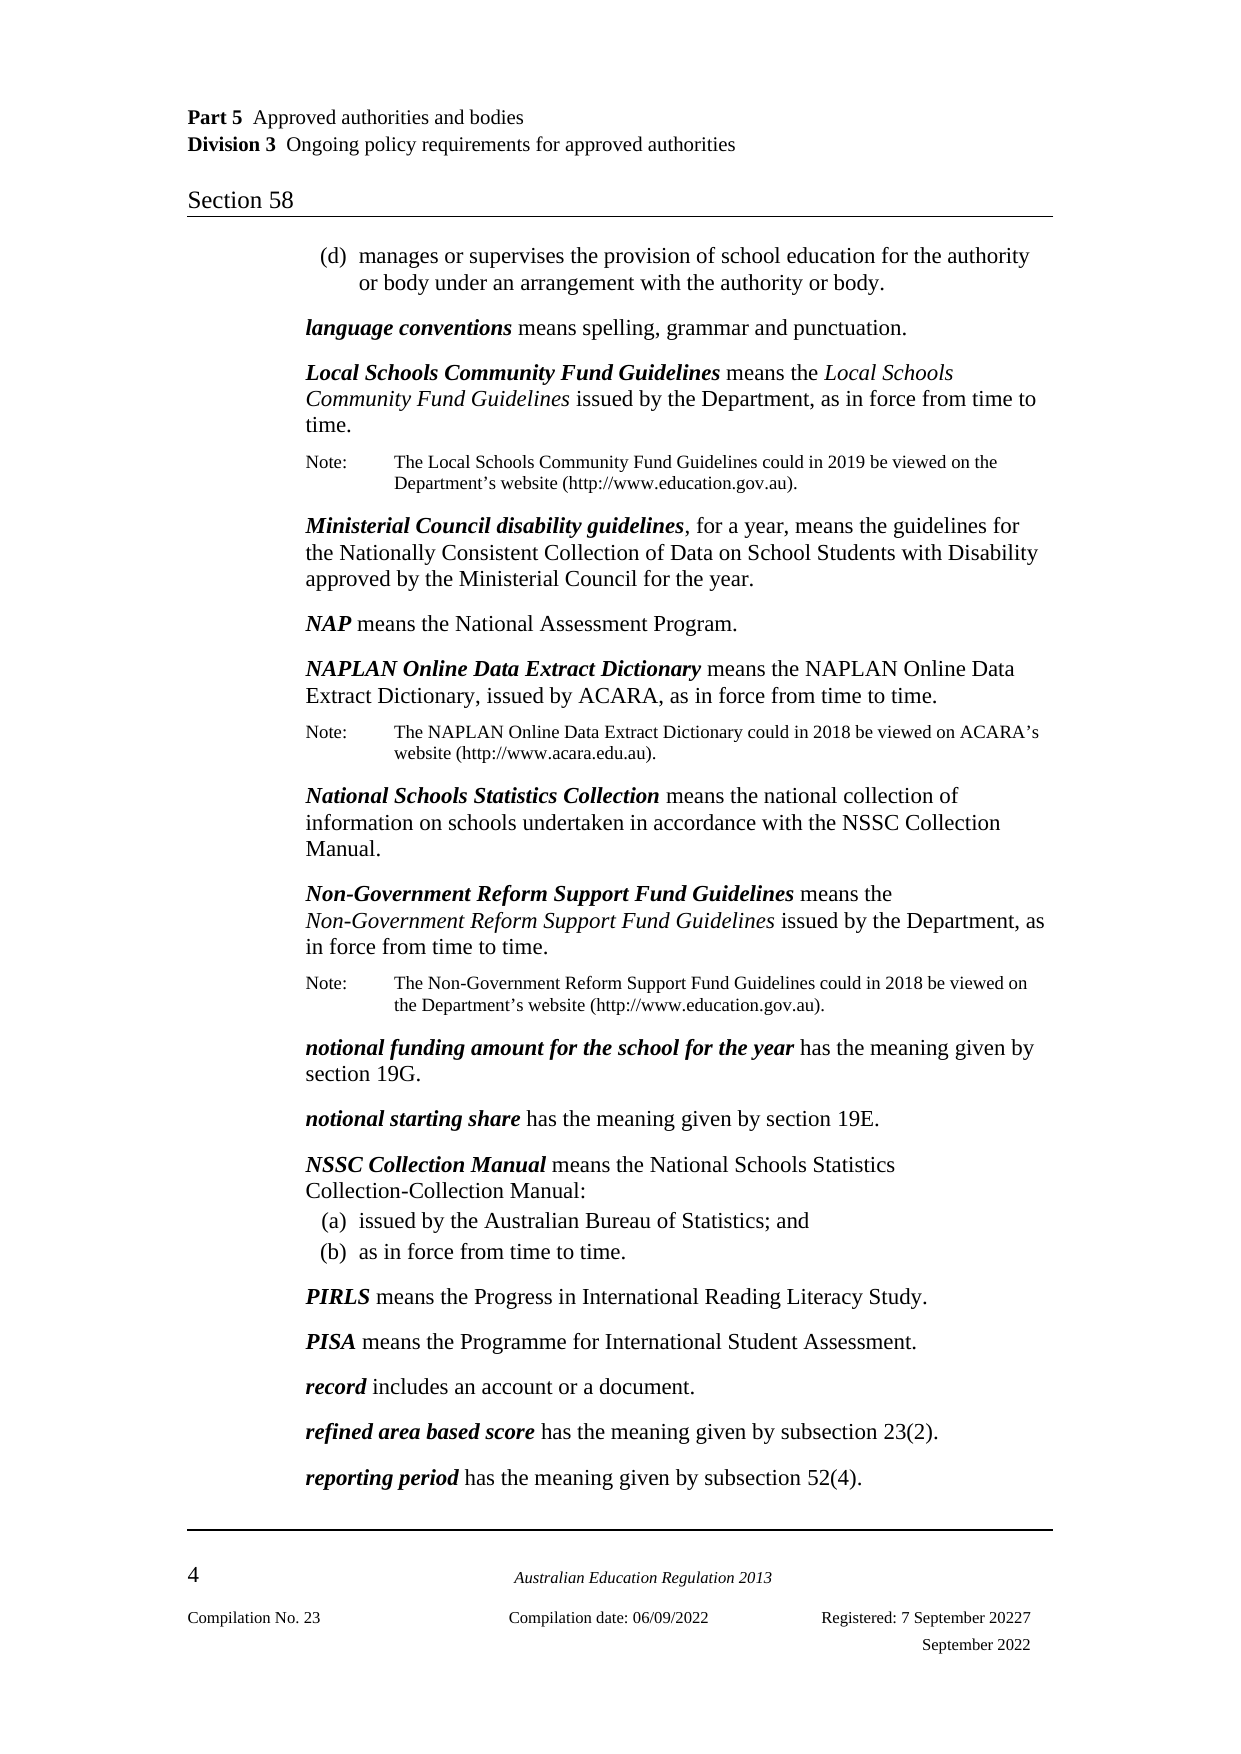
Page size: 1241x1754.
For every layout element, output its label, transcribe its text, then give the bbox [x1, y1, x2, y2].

text (a) issued by the Australian Bureau of Statistics; and [187, 1207, 1053, 1234]
text National Schools Statistics Collection means the national collection of information on schools undertaken in accordance with the NSSC Collection Manual. [305, 783, 1053, 862]
text Local Schools Community Fund Guidelines means the Local Schools Community Fund Guidelines issued by the Department, as in force from time to time. [305, 359, 1053, 438]
text record includes an account or a document. [305, 1373, 1053, 1400]
text notional starting share has the meaning given by section 19E. [305, 1106, 1053, 1132]
text NAP means the National Assessment Program. [305, 610, 1053, 637]
text language conventions means spelling, grammar and punctuation. [305, 314, 1053, 340]
text Note: The NAPLAN Online Data Extract Dictionary could in 2018 be viewed on ACARA’s website (http://www.acara.edu.au). [305, 721, 1053, 764]
text Note: The Local Schools Community Fund Guidelines could in 2019 be viewed on the Department’s website (http://www.education.gov.au). [305, 451, 1053, 494]
text reporting period has the meaning given by subsection 52(4). [305, 1463, 1053, 1490]
text Non-Government Reform Support Fund Guidelines means the Non-Government Reform Support Fund Guidelines issued by the Department, as in force from time to time. [305, 880, 1053, 959]
text NSSC Collection Manual means the National Schools Statistics Collection-Collection Manual: [305, 1151, 1053, 1203]
text (d) manages or supervises the provision of school education for the authority or body under an arrangement with the authority or body. [187, 242, 1053, 295]
text NAPLAN Online Data Extract Dictionary means the NAPLAN Online Data Extract Dictionary, issued by ACARA, as in force from time to time. [305, 655, 1053, 708]
text Note: The Non-Government Reform Support Fund Guidelines could in 2018 be viewed on the Department’s website (http://www.education.gov.au). [305, 972, 1053, 1015]
text PIRLS means the Progress in International Reading Literacy Study. [305, 1283, 1053, 1309]
text Ministerial Council disability guidelines, for a year, means the guidelines for the Nationally Consistent Collection of Data on School Students with Disability approved by the Ministerial Council for the year. [305, 512, 1053, 591]
text (b) as in force from time to time. [187, 1238, 1053, 1264]
text refined area based score has the meaning given by subsection 23(2). [305, 1418, 1053, 1445]
text notional funding amount for the school for the year has the meaning given by section 19G. [305, 1034, 1053, 1087]
text PISA means the Programme for International Student Assessment. [305, 1328, 1053, 1354]
